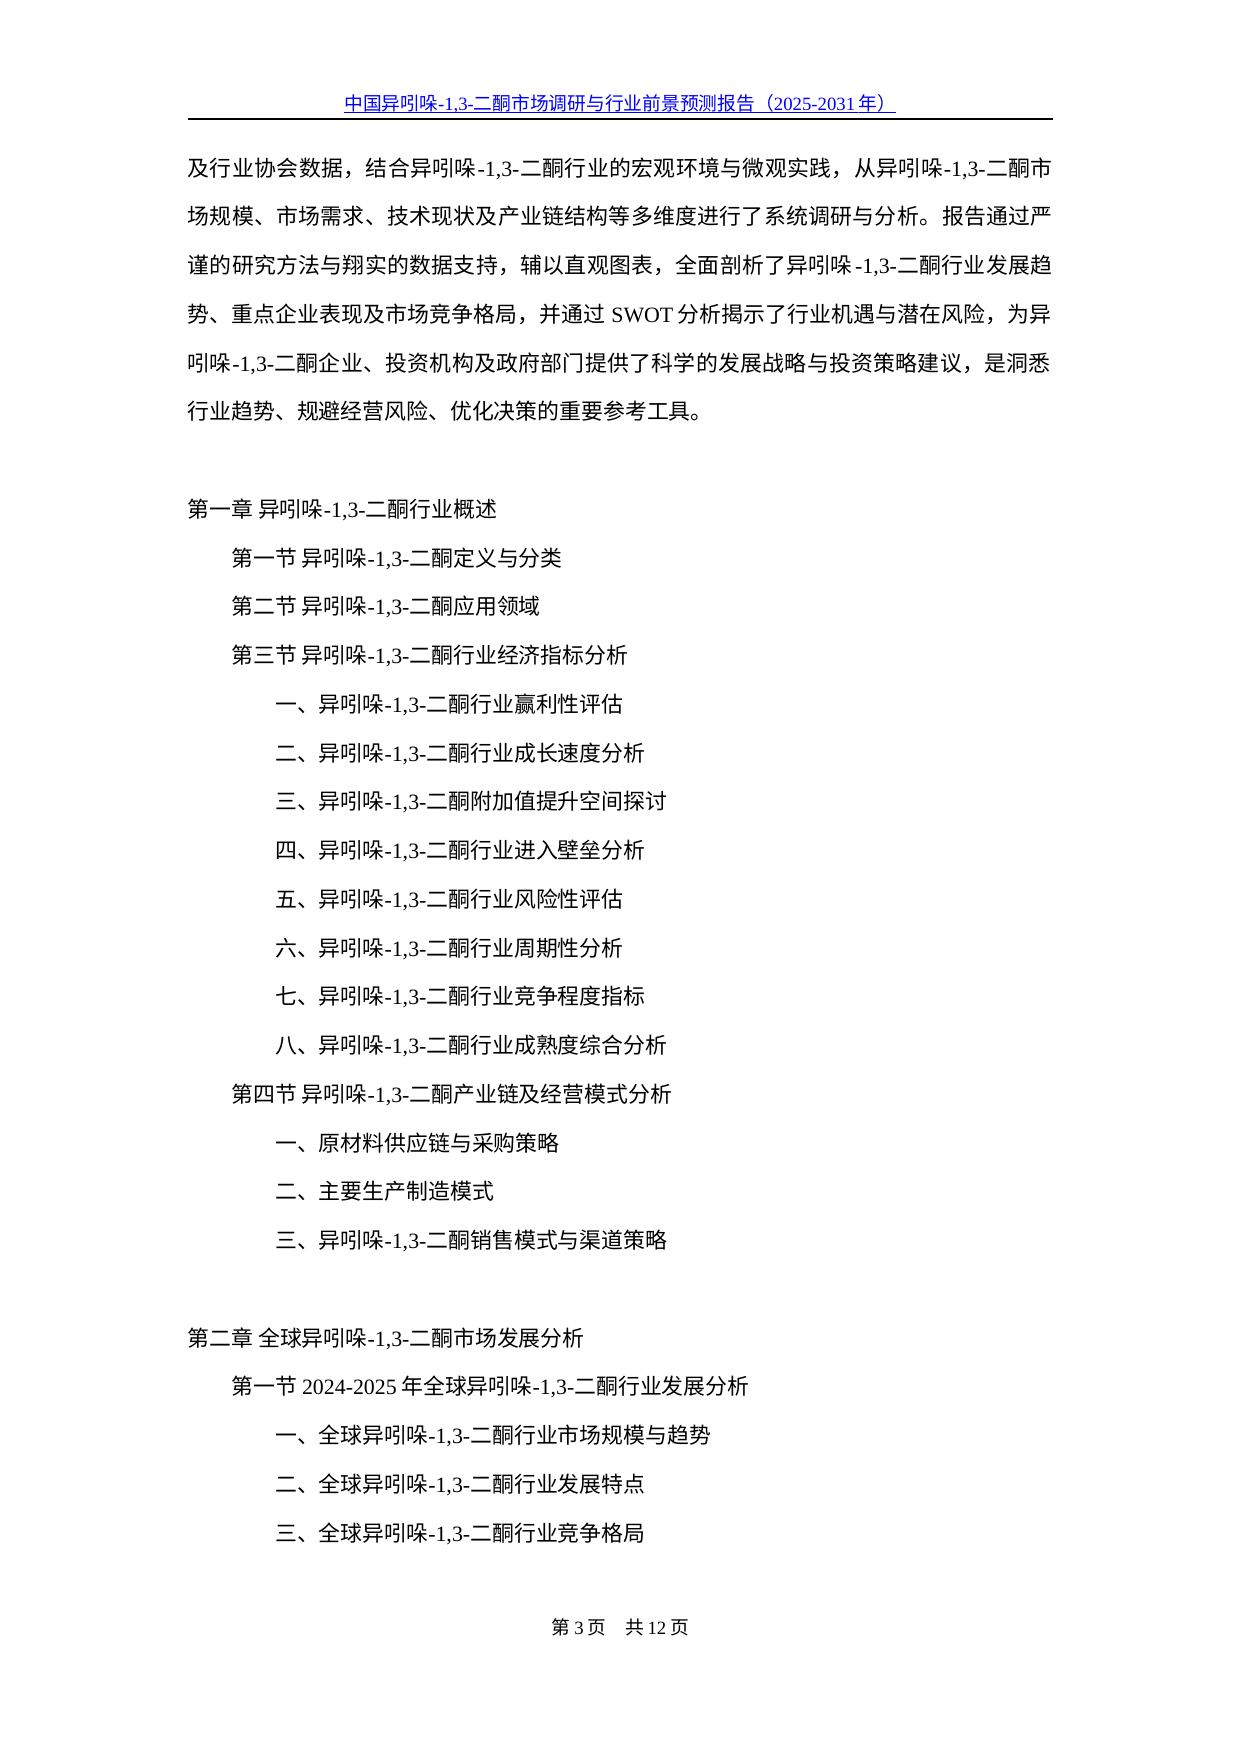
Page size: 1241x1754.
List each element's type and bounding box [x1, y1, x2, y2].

text [187, 150, 1053, 1548]
